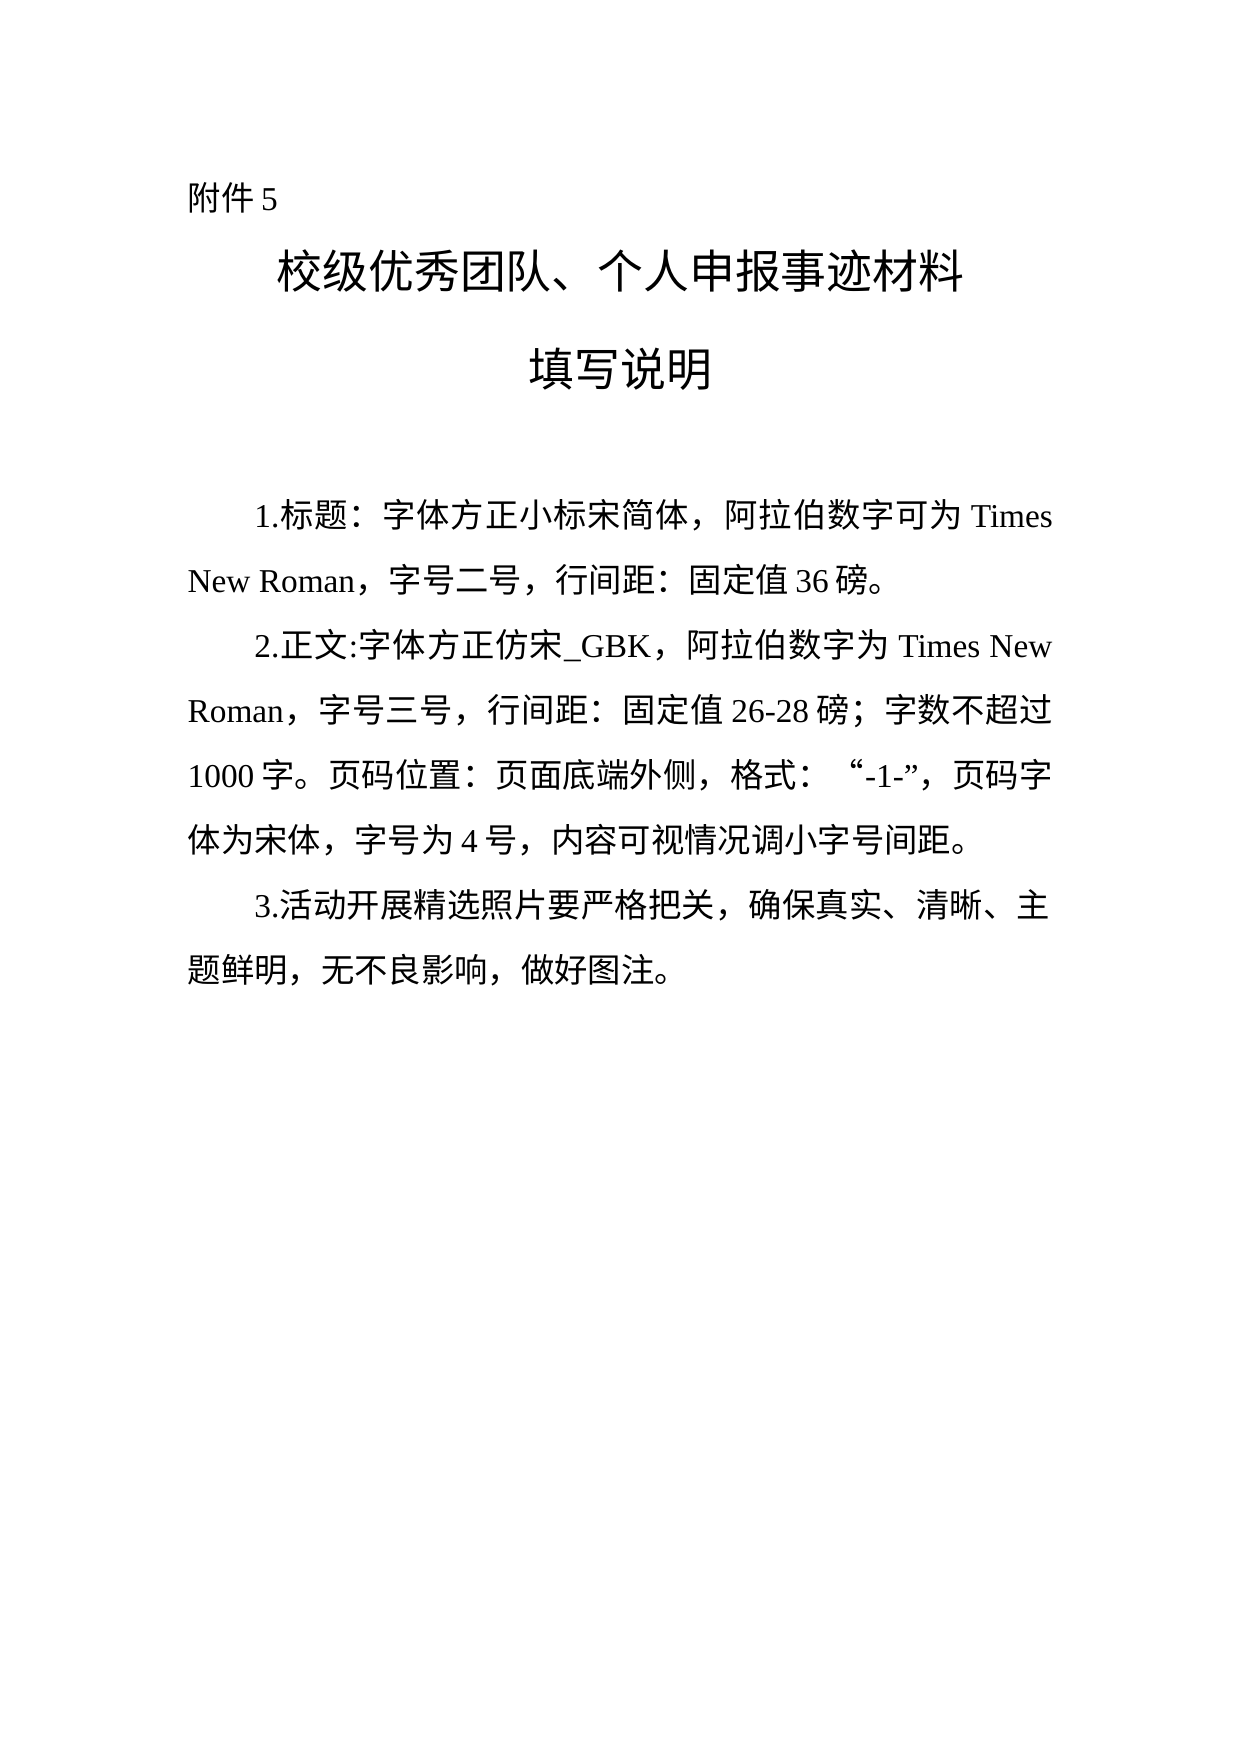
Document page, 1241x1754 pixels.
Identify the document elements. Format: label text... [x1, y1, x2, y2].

text 3.活动开展精选照片要严格把关，确保真实、清晰、主题鲜明，无不良影响，做好图注。 [187, 870, 1053, 1000]
text 校级优秀团队、个人申报事迹材料 [187, 220, 1053, 318]
text 填写说明 [187, 318, 1053, 415]
text 1.标题：字体方正小标宋简体，阿拉伯数字可为Times New Roman，字号二号，行间距：固定值36磅。 [187, 480, 1053, 610]
text 2.正文:字体方正仿宋_GBK，阿拉伯数字为Times New Roman，字号三号，行间距：固定值26-28磅；字数不超过1000字。页码位置：页面底端外侧，格式：“-1-”，页码字体为宋体，字号为4号，内容可视情况调小字号间距。 [187, 610, 1053, 870]
text 附件5 [187, 162, 1053, 220]
